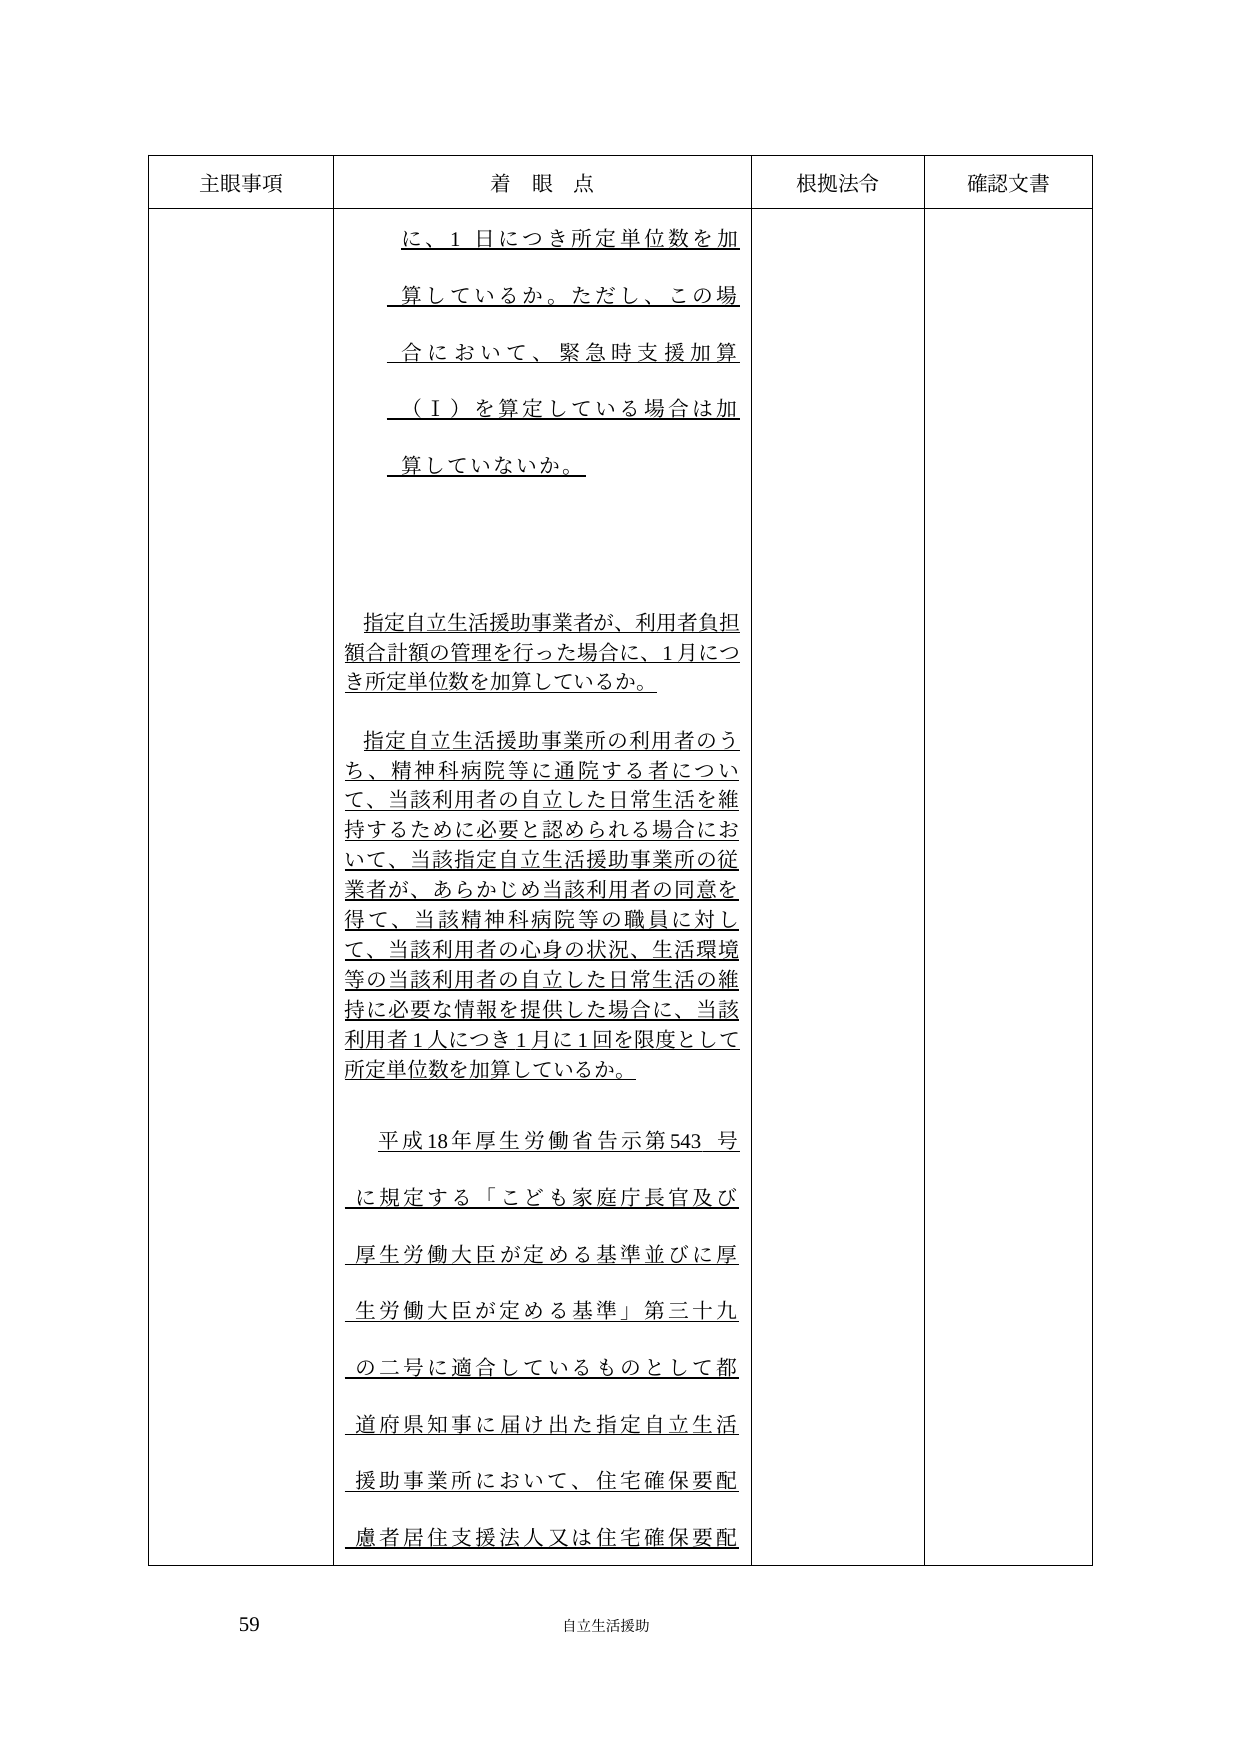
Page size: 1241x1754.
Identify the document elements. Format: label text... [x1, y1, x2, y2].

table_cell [334, 209, 751, 1565]
table_header 主眼事項 [149, 156, 333, 208]
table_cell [752, 209, 924, 1565]
table_header 根拠法令 [752, 156, 924, 208]
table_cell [149, 209, 333, 1565]
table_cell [925, 209, 1092, 1565]
table_header 着 眼 点 [334, 156, 751, 208]
table_header 確認文書 [925, 156, 1092, 208]
